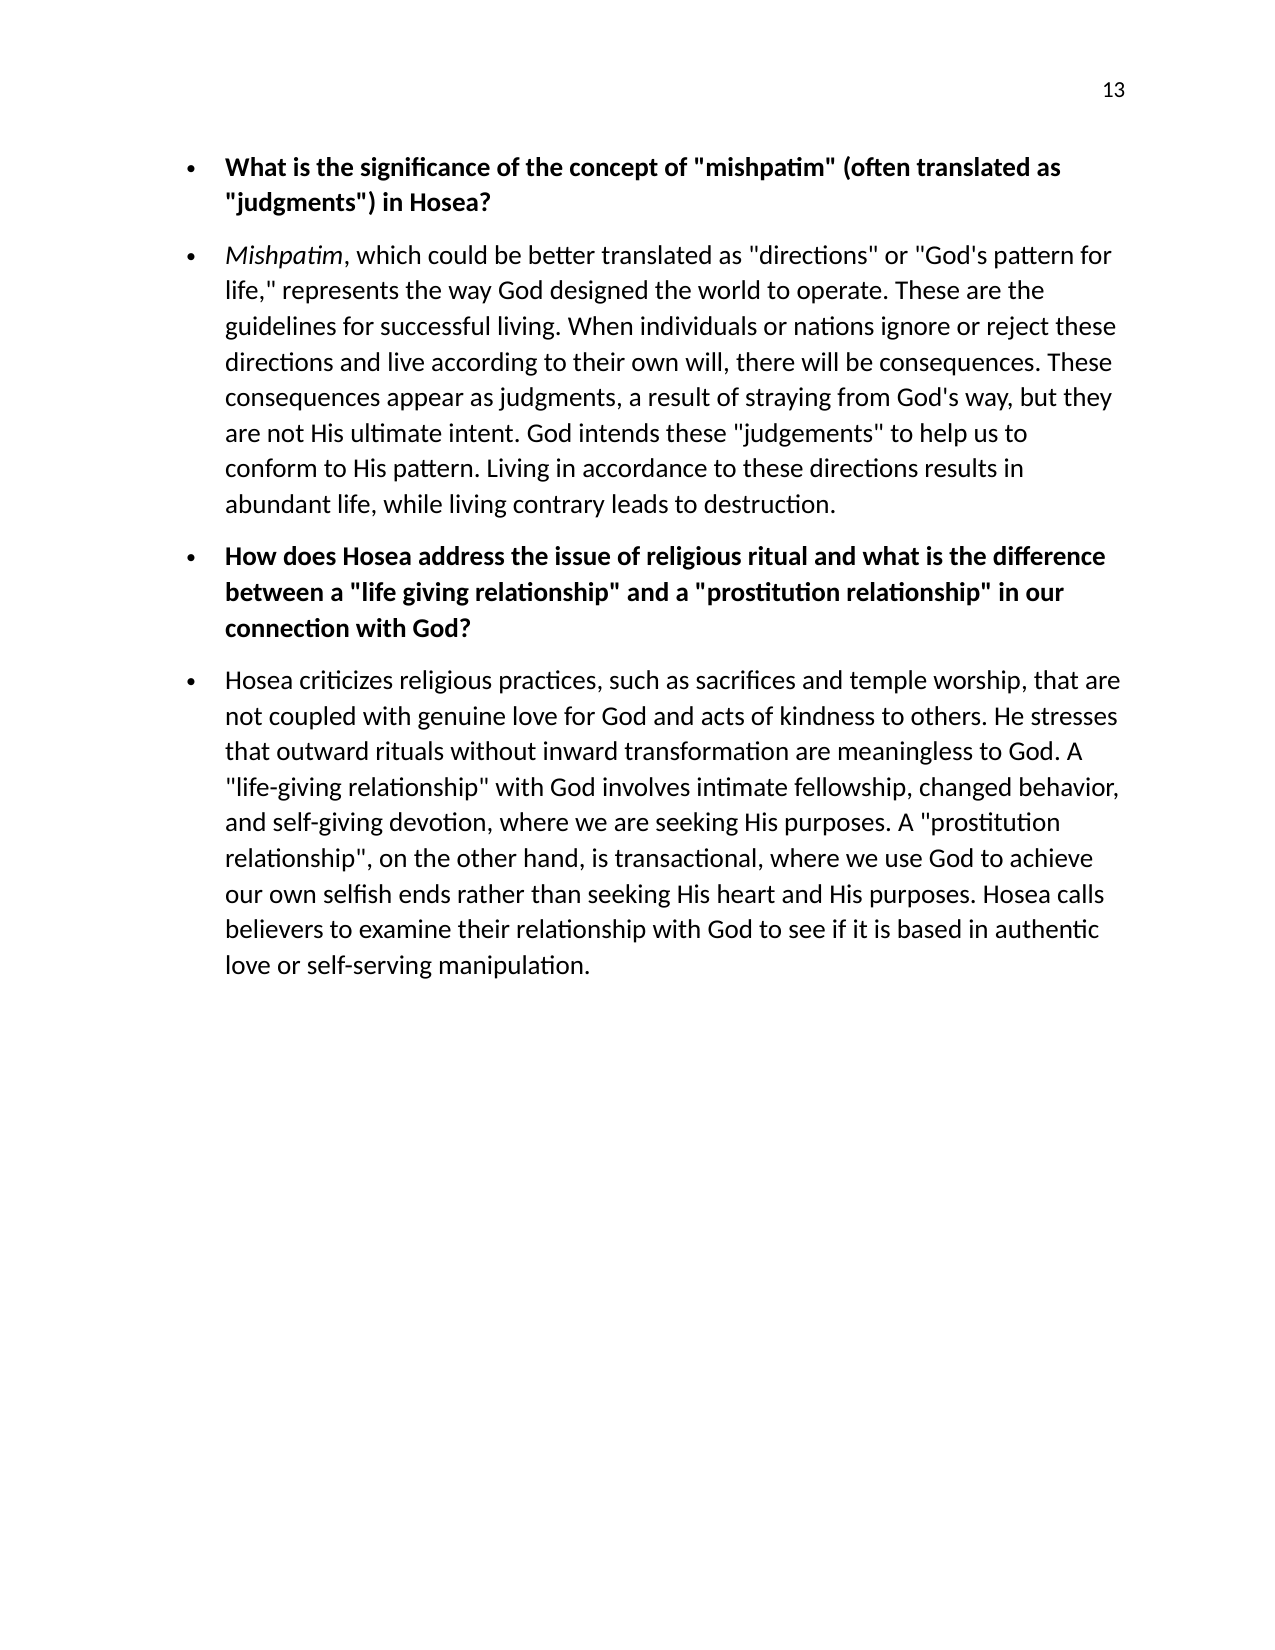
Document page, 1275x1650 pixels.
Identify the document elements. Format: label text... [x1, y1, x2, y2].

list Mishpatim, which could be better translated as "directions" or "God's pattern for life," represents the way God designed the world to operate. These are the guidelines for successful living. When individuals or nations ignore or reject these directions and live according to their own will, there will be consequences. These consequences appear as judgments, a result of straying from God's way, but they are not His ultimate intent. God intends these "judgements" to help us to conform to His pattern. Living in accordance to these directions results in abundant life, while living contrary leads to destruction. [187, 238, 1125, 520]
list How does Hosea address the issue of religious ritual and what is the difference between a "life giving relationship" and a "prostitution relationship" in our connection with God? [187, 539, 1125, 644]
list Hosea criticizes religious practices, such as sacrifices and temple worship, that are not coupled with genuine love for God and acts of kindness to others. He stresses that outward rituals without inward transformation are meaningless to God. A "life-giving relationship" with God involves intimate fellowship, changed behavior, and self-giving devotion, where we are seeking His purposes. A "prostitution relationship", on the other hand, is transactional, where we use God to achieve our own selfish ends rather than seeking His heart and His purposes. Hosea calls believers to examine their relationship with God to see if it is based in authentic love or self-serving manipulation. [187, 663, 1125, 981]
list What is the significance of the concept of "mishpatim" (often translated as "judgments") in Hosea? [187, 150, 1125, 219]
